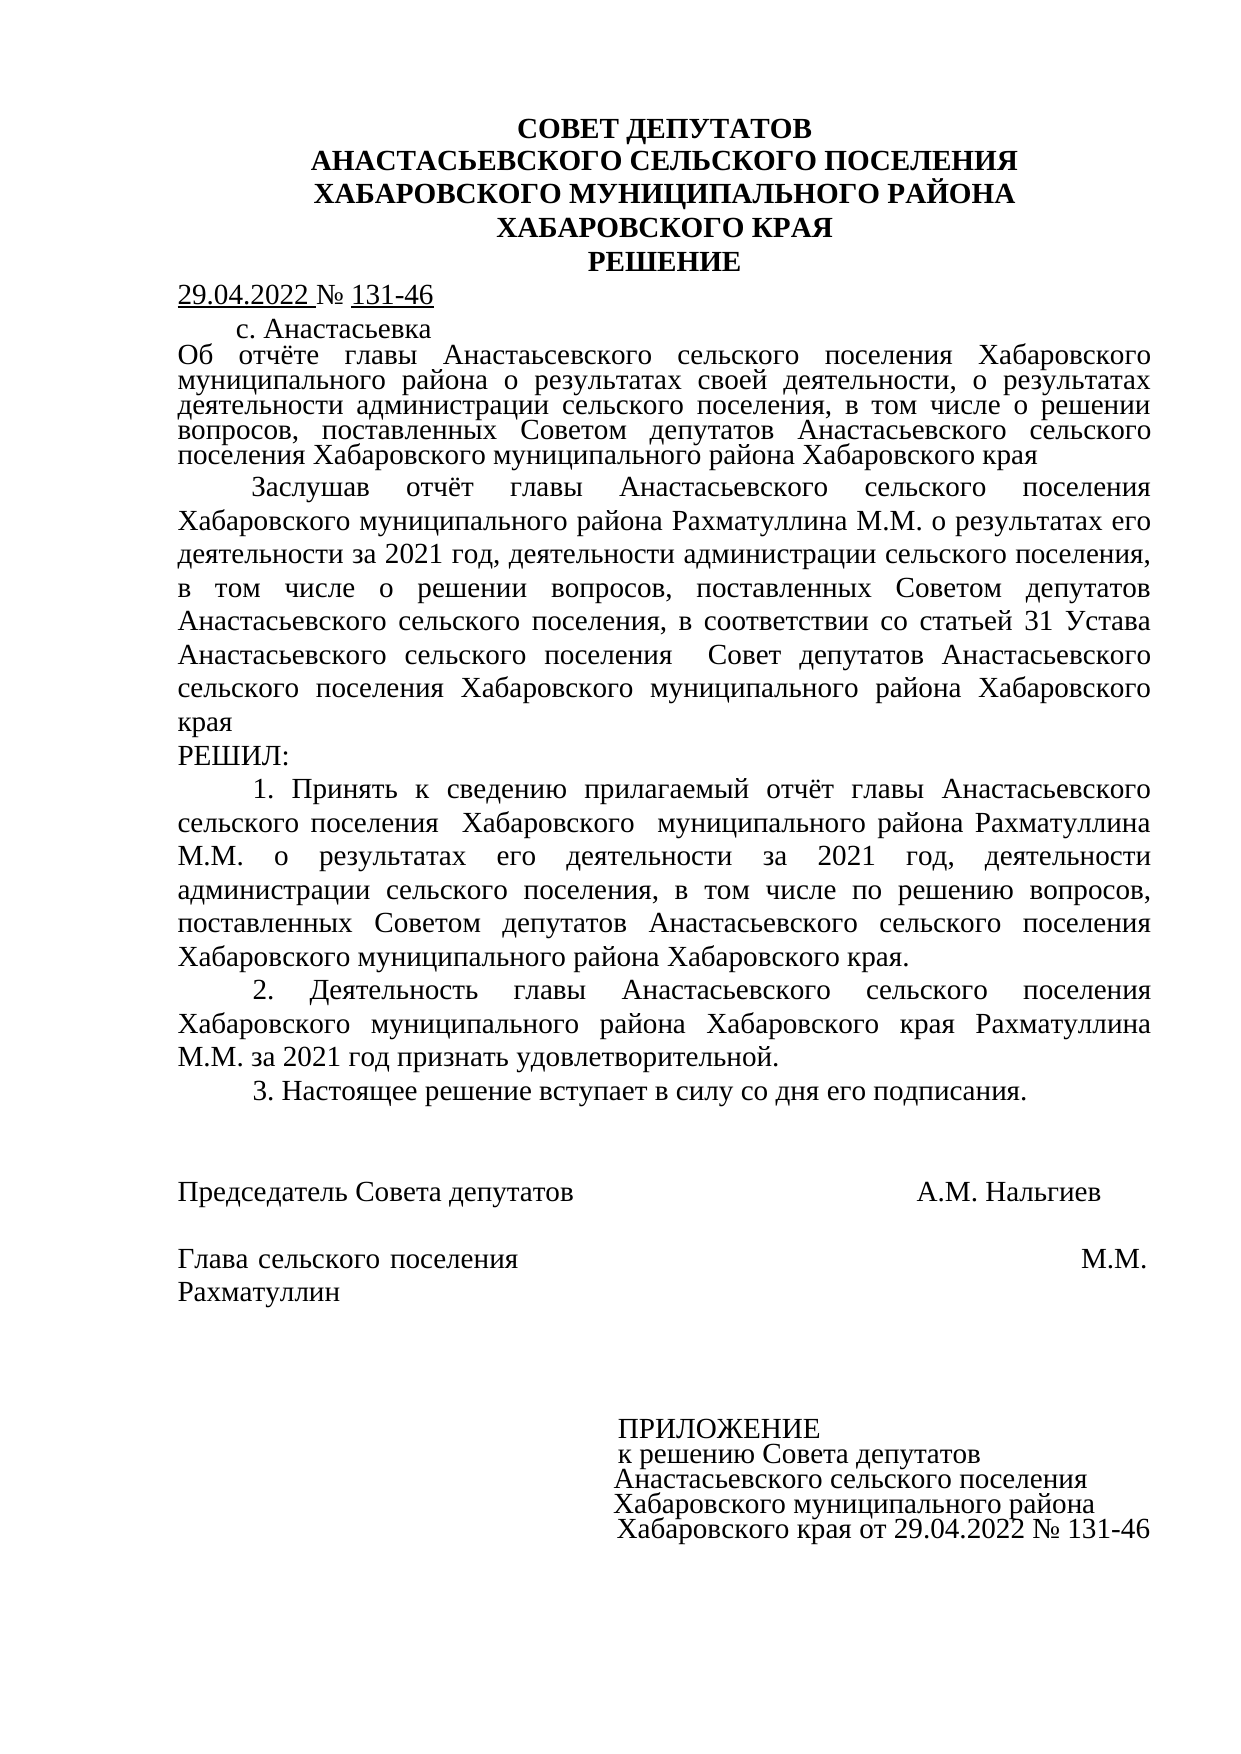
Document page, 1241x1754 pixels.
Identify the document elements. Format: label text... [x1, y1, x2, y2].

text Председатель Совета депутатов А.М. Нальгиев [177, 1174, 1152, 1207]
text Об отчёте главы Анастаьсевского сельского поселения Хабаровского муниципального района о результатах своей деятельности, о результатах деятельности администрации сельского поселения, в том числе о решении вопросов, поставленных Советом депутатов Анастасьевского сельского поселения Хабаровского муниципального района Хабаровского края [177, 344, 1152, 469]
text Хабаровского муниципального района [177, 1493, 1152, 1518]
text РЕШИЛ: [177, 738, 1152, 771]
text ПРИЛОЖЕНИЕ [177, 1418, 1152, 1443]
text АНАСТАСЬЕВСКОГО СЕЛЬСКОГО ПОСЕЛЕНИЯ [177, 143, 1152, 177]
text СОВЕТ ДЕПУТАТОВ [177, 118, 1152, 143]
text РЕШЕНИЕ [177, 244, 1152, 277]
text 1. Принять к сведению прилагаемый отчёт главы Анастасьевского сельского поселения Хабаровского муниципального района Рахматуллина М.М. о результатах его деятельности за 2021 год, деятельности администрации сельского поселения, в том числе по решению вопросов, поставленных Советом депутатов Анастасьевского сельского поселения Хабаровского муниципального района Хабаровского края. [177, 771, 1152, 972]
text Анастасьевского сельского поселения [177, 1468, 1152, 1493]
text с. Анастасьевка [177, 311, 1152, 344]
text к решению Совета депутатов [177, 1443, 1152, 1468]
text Хабаровского края от 29.04.2022 № 131-46 [177, 1518, 1152, 1543]
text 2. Деятельность главы Анастасьевского сельского поселения Хабаровского муниципального района Хабаровского края Рахматуллина М.М. за 2021 год признать удовлетворительной. [177, 972, 1152, 1073]
text 3. Настоящее решение вступает в силу со дня его подписания. [177, 1073, 1152, 1107]
text Заслушав отчёт главы Анастасьевского сельского поселения Хабаровского муниципального района Рахматуллина М.М. о результатах его деятельности за 2021 год, деятельности администрации сельского поселения, в том числе о решении вопросов, поставленных Советом депутатов Анастасьевского сельского поселения, в соответствии со статьей 31 Устава Анастасьевского сельского поселения Совет депутатов Анастасьевского сельского поселения Хабаровского муниципального района Хабаровского края [177, 469, 1152, 738]
text 29.04.2022 № 131-46 [177, 277, 1152, 311]
text Глава сельского поселения М.М. Рахматуллин [177, 1241, 1152, 1308]
text ХАБАРОВСКОГО МУНИЦИПАЛЬНОГО РАЙОНА [177, 177, 1152, 210]
text ХАБАРОВСКОГО КРАЯ [177, 210, 1152, 244]
